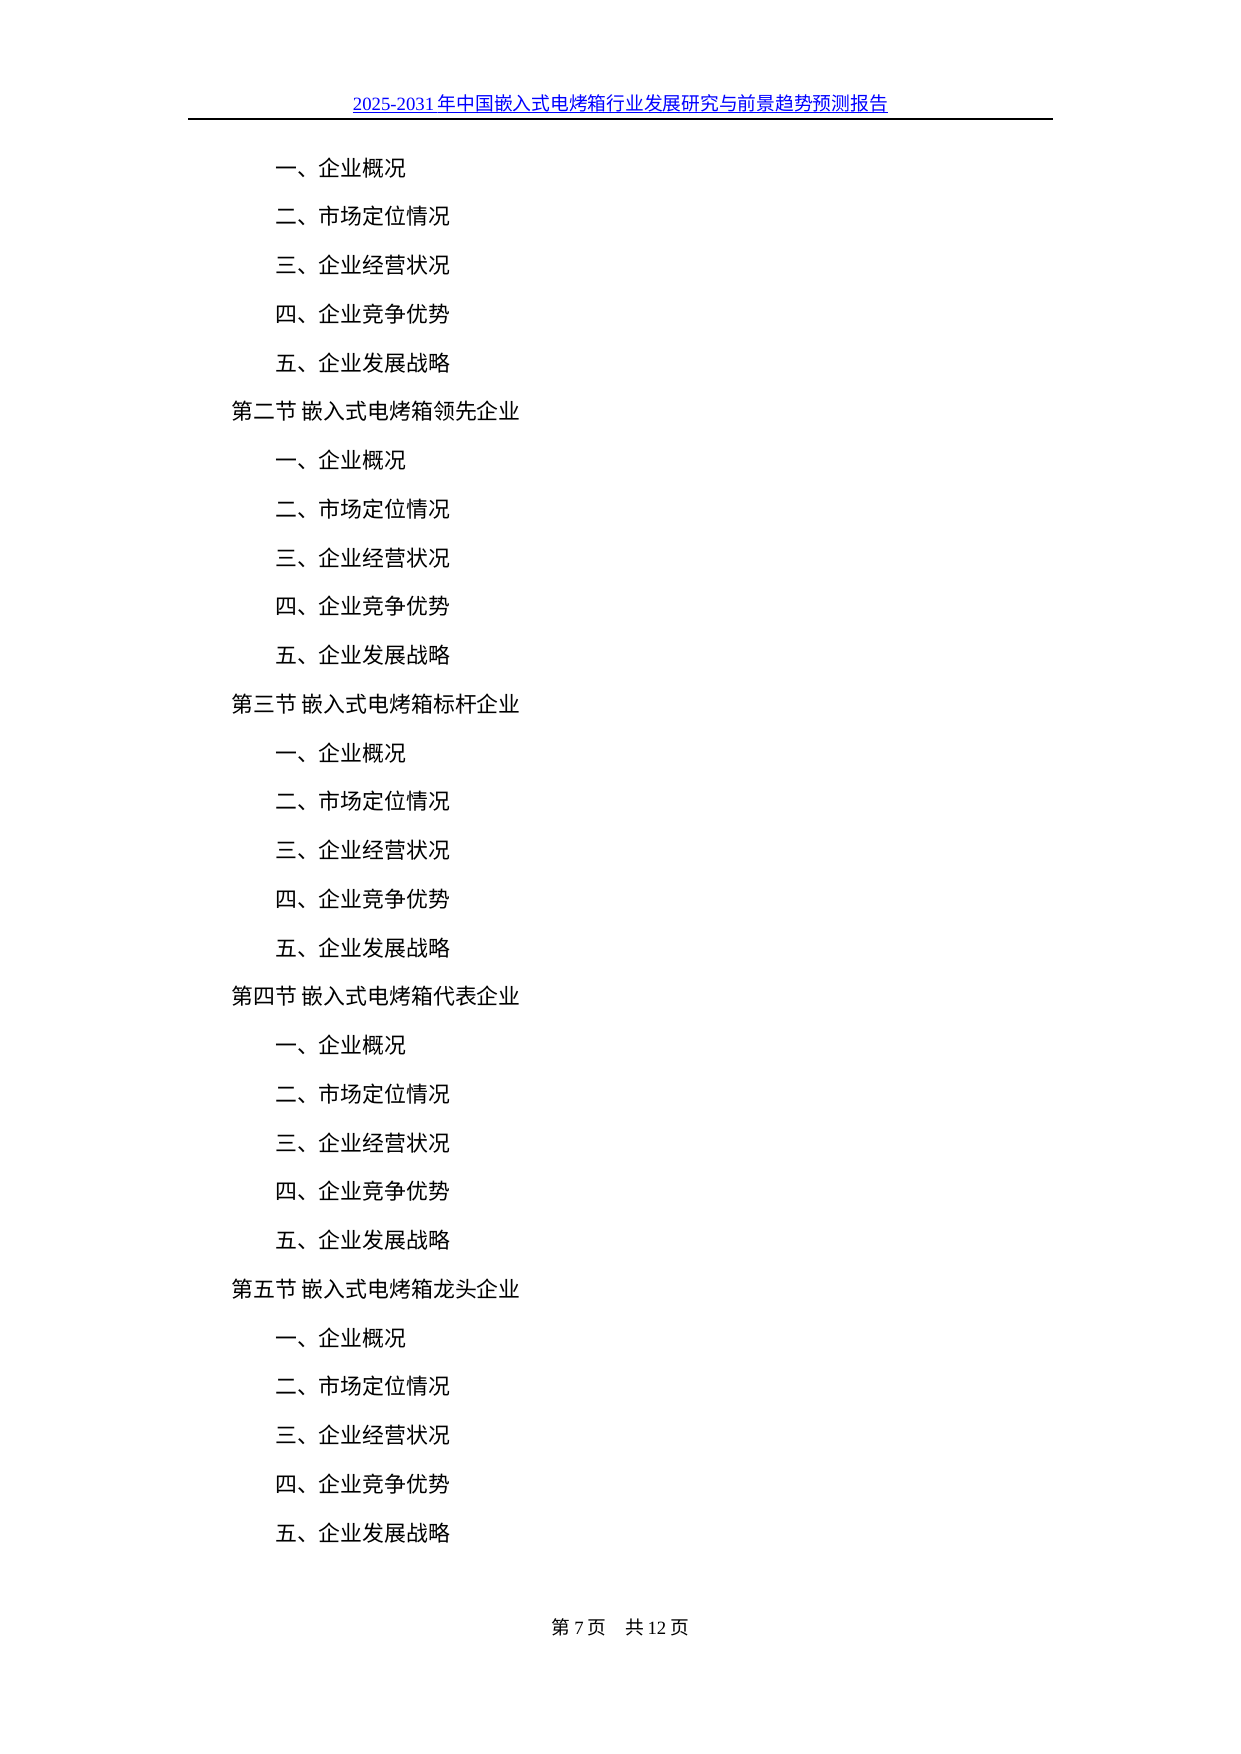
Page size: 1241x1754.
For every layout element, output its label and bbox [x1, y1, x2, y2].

text [187, 150, 1053, 1548]
